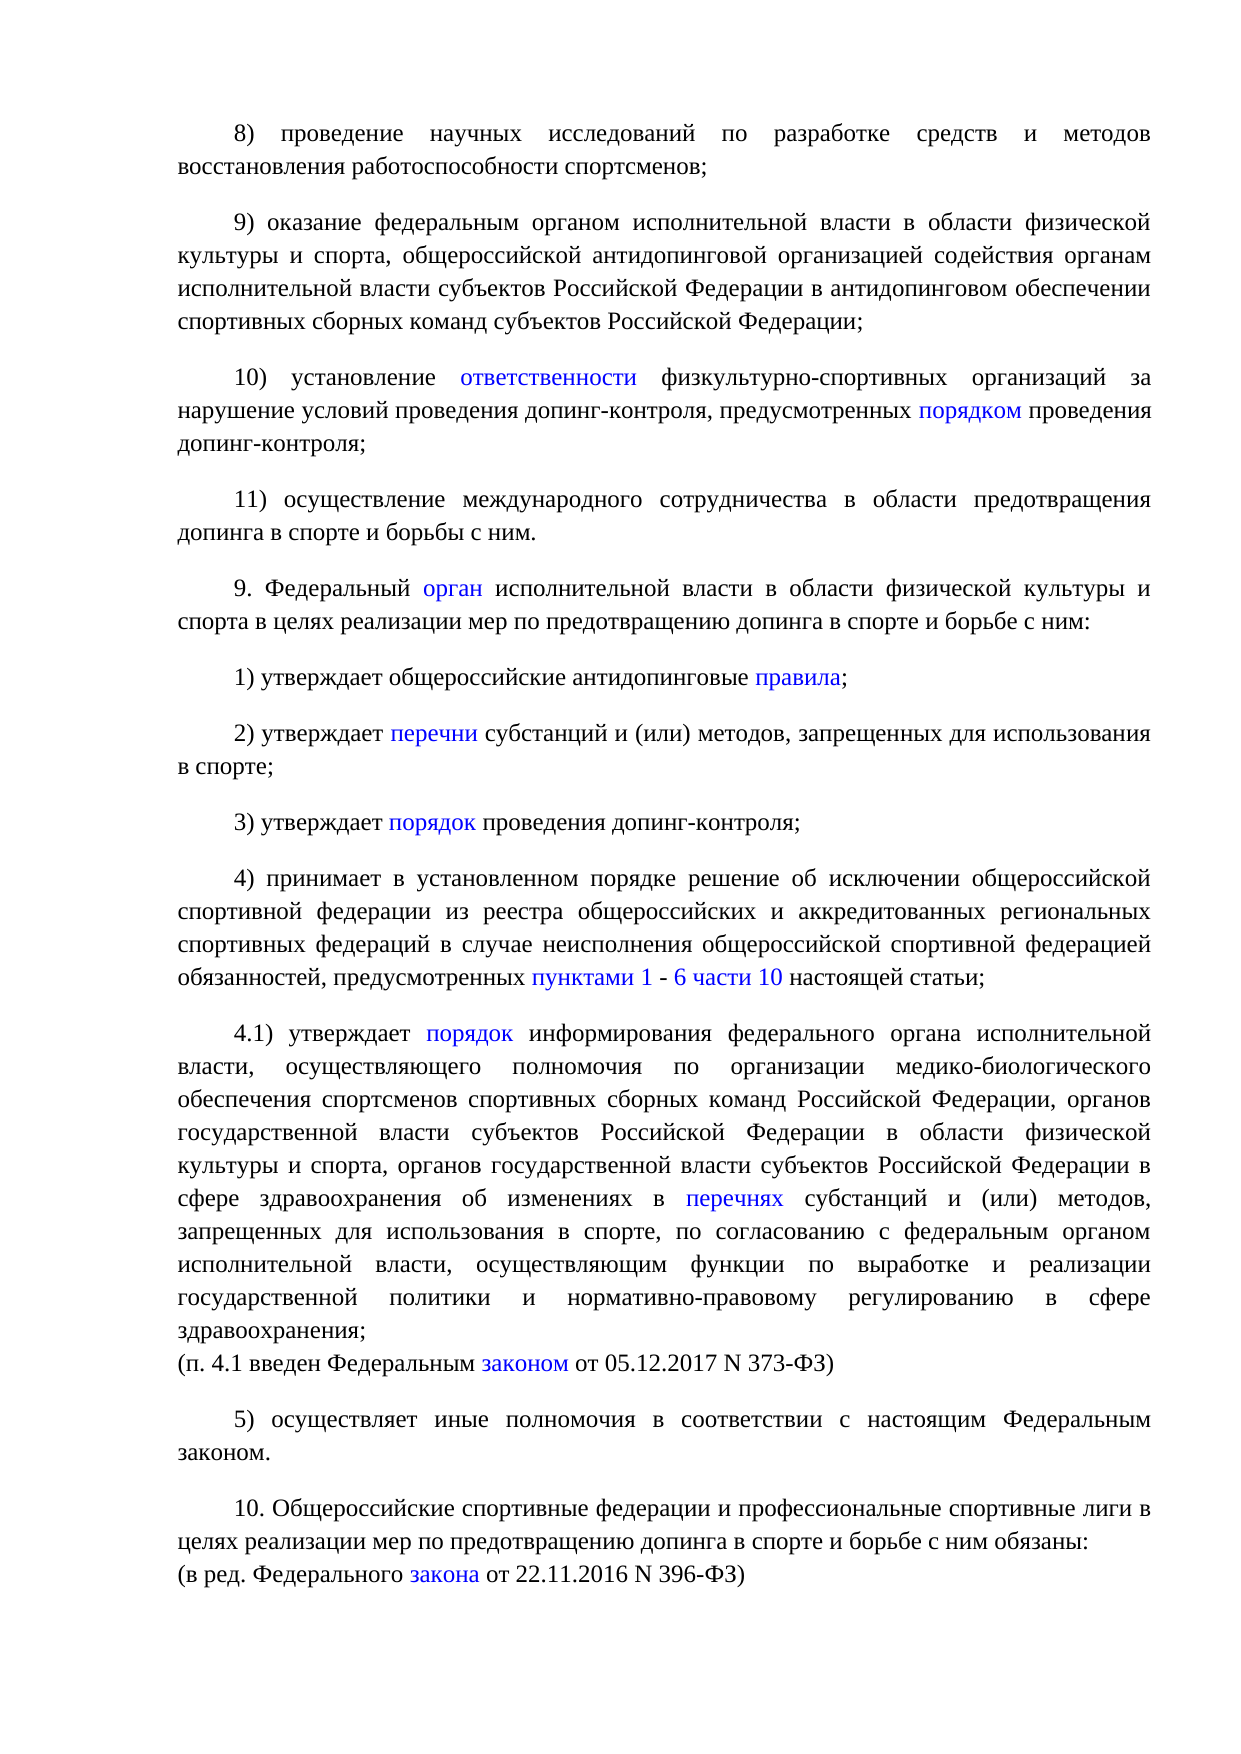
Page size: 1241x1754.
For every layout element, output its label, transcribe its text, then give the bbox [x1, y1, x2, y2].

text 3) утверждает порядок проведения допинг-контроля; [177, 807, 1152, 836]
text 4) принимает в установленном порядке решение об исключении общероссийской спортивной федерации из реестра общероссийских и аккредитованных региональных спортивных федераций в случае неисполнения общероссийской спортивной федерацией обязанностей, предусмотренных пунктами 1 - 6 части 10 настоящей статьи; [177, 863, 1152, 991]
text 9. Федеральный орган исполнительной власти в области физической культуры и спорта в целях реализации мер по предотвращению допинга в спорте и борьбе с ним: [177, 573, 1152, 635]
text 9) оказание федеральным органом исполнительной власти в области физической культуры и спорта, общероссийской антидопинговой организацией содействия органам исполнительной власти субъектов Российской Федерации в антидопинговом обеспечении спортивных сборных команд субъектов Российской Федерации; [177, 207, 1152, 335]
text (в ред. Федерального закона от 22.11.2016 N 396-ФЗ) [177, 1559, 1152, 1588]
text 2) утверждает перечни субстанций и (или) методов, запрещенных для использования в спорте; [177, 718, 1152, 780]
text (п. 4.1 введен Федеральным законом от 05.12.2017 N 373-ФЗ) [177, 1348, 1152, 1377]
text 10) установление ответственности физкультурно-спортивных организаций за нарушение условий проведения допинг-контроля, предусмотренных порядком проведения допинг-контроля; [177, 362, 1152, 457]
text 4.1) утверждает порядок информирования федерального органа исполнительной власти, осуществляющего полномочия по организации медико-биологического обеспечения спортсменов спортивных сборных команд Российской Федерации, органов государственной власти субъектов Российской Федерации в области физической культуры и спорта, органов государственной власти субъектов Российской Федерации в сфере здравоохранения об изменениях в перечнях субстанций и (или) методов, запрещенных для использования в спорте, по согласованию с федеральным органом исполнительной власти, осуществляющим функции по выработке и реализации государственной политики и нормативно-правовому регулированию в сфере здравоохранения; [177, 1018, 1152, 1344]
text 1) утверждает общероссийские антидопинговые правила; [177, 662, 1152, 691]
text 10. Общероссийские спортивные федерации и профессиональные спортивные лиги в целях реализации мер по предотвращению допинга в спорте и борьбе с ним обязаны: [177, 1493, 1152, 1555]
text 5) осуществляет иные полномочия в соответствии с настоящим Федеральным законом. [177, 1404, 1152, 1466]
text 11) осуществление международного сотрудничества в области предотвращения допинга в спорте и борьбы с ним. [177, 484, 1152, 546]
text 8) проведение научных исследований по разработке средств и методов восстановления работоспособности спортсменов; [177, 118, 1152, 180]
